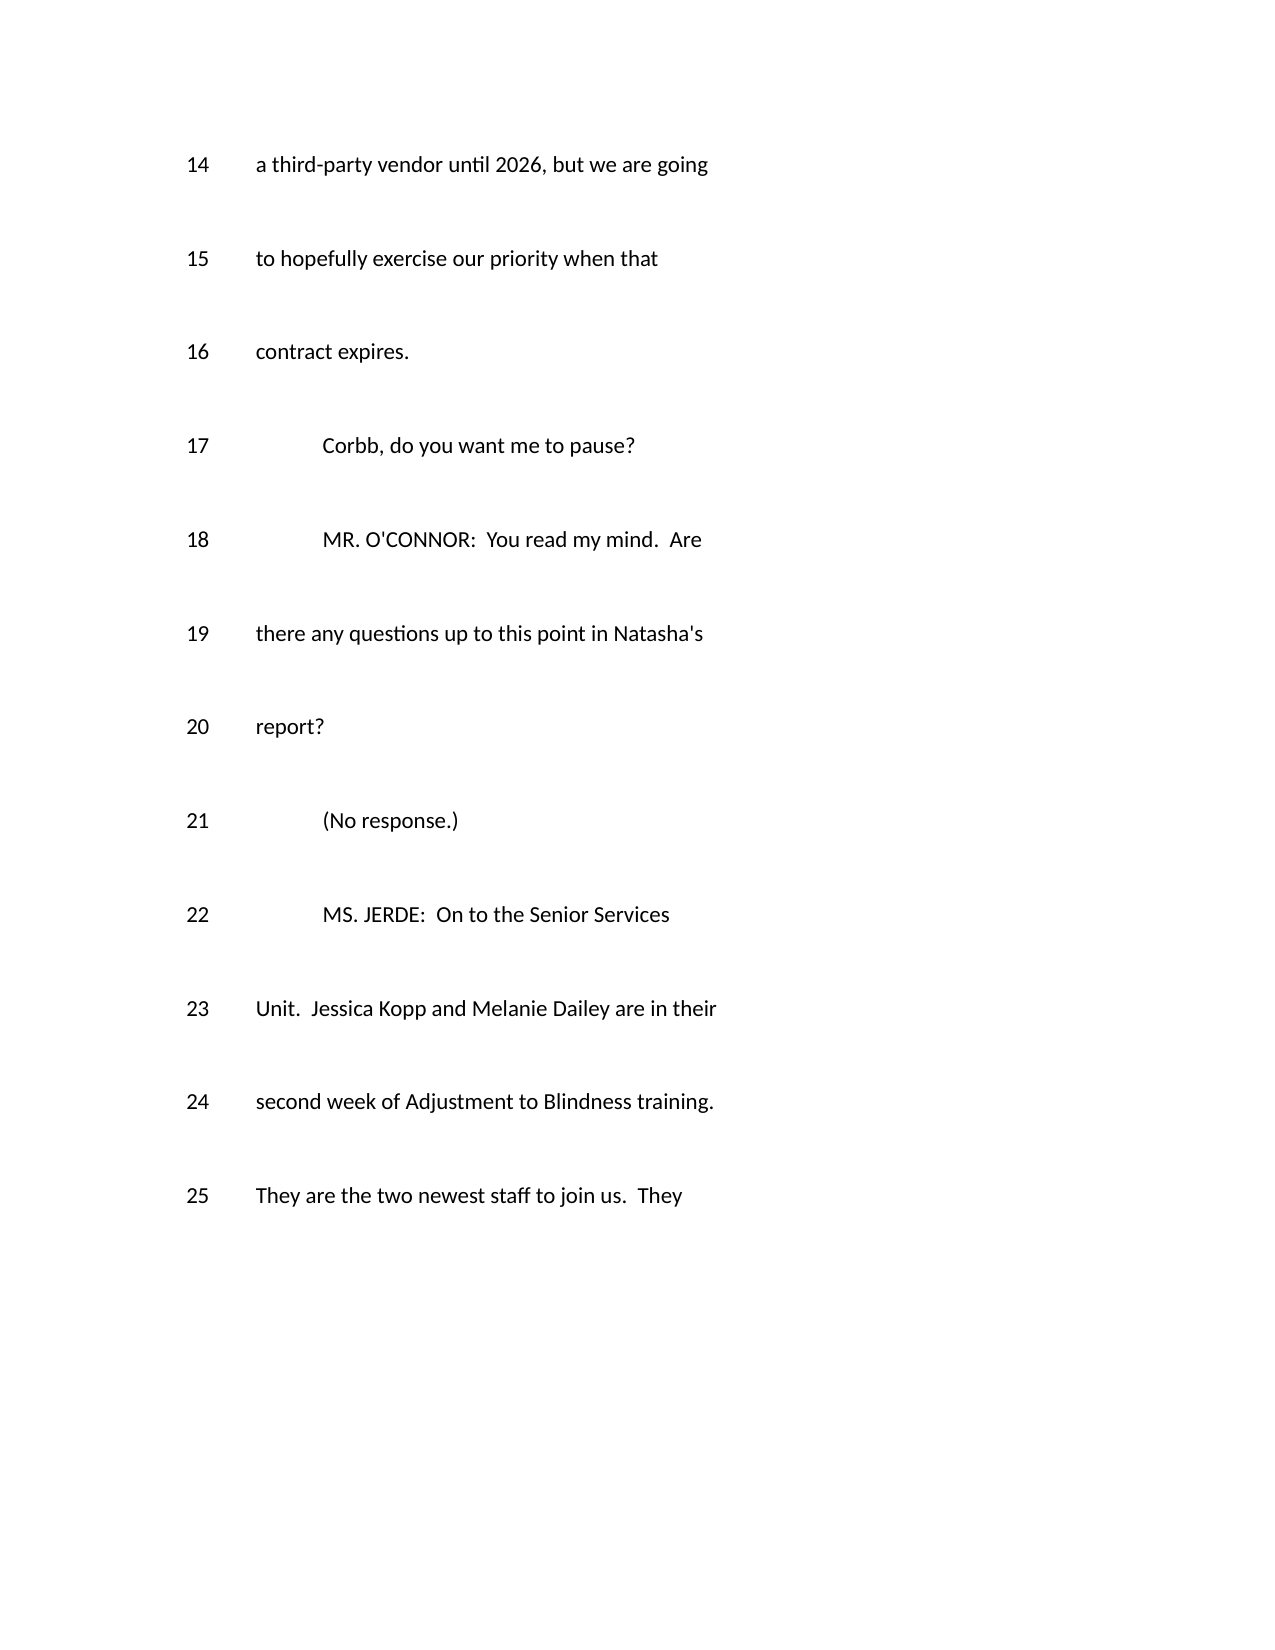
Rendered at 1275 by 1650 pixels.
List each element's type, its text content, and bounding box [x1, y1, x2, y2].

text 23 Unit. Jessica Kopp and Melanie Dailey are in their [150, 994, 1125, 1022]
text 15 to hopefully exercise our priority when that [150, 244, 1125, 272]
text 18 MR. O'CONNOR: You read my mind. Are [150, 525, 1125, 553]
text 25 They are the two newest staff to join us. They [150, 1181, 1125, 1209]
text 14 a third-party vendor until 2026, but we are going [150, 150, 1125, 178]
text 19 there any questions up to this point in Natasha's [150, 619, 1125, 647]
text 16 contract expires. [150, 337, 1125, 366]
text 21 (No response.) [150, 806, 1125, 834]
text 17 Corbb, do you want me to pause? [150, 431, 1125, 459]
text 20 report? [150, 712, 1125, 741]
text 22 MS. JERDE: On to the Senior Services [150, 900, 1125, 928]
text 24 second week of Adjustment to Blindness training. [150, 1087, 1125, 1116]
